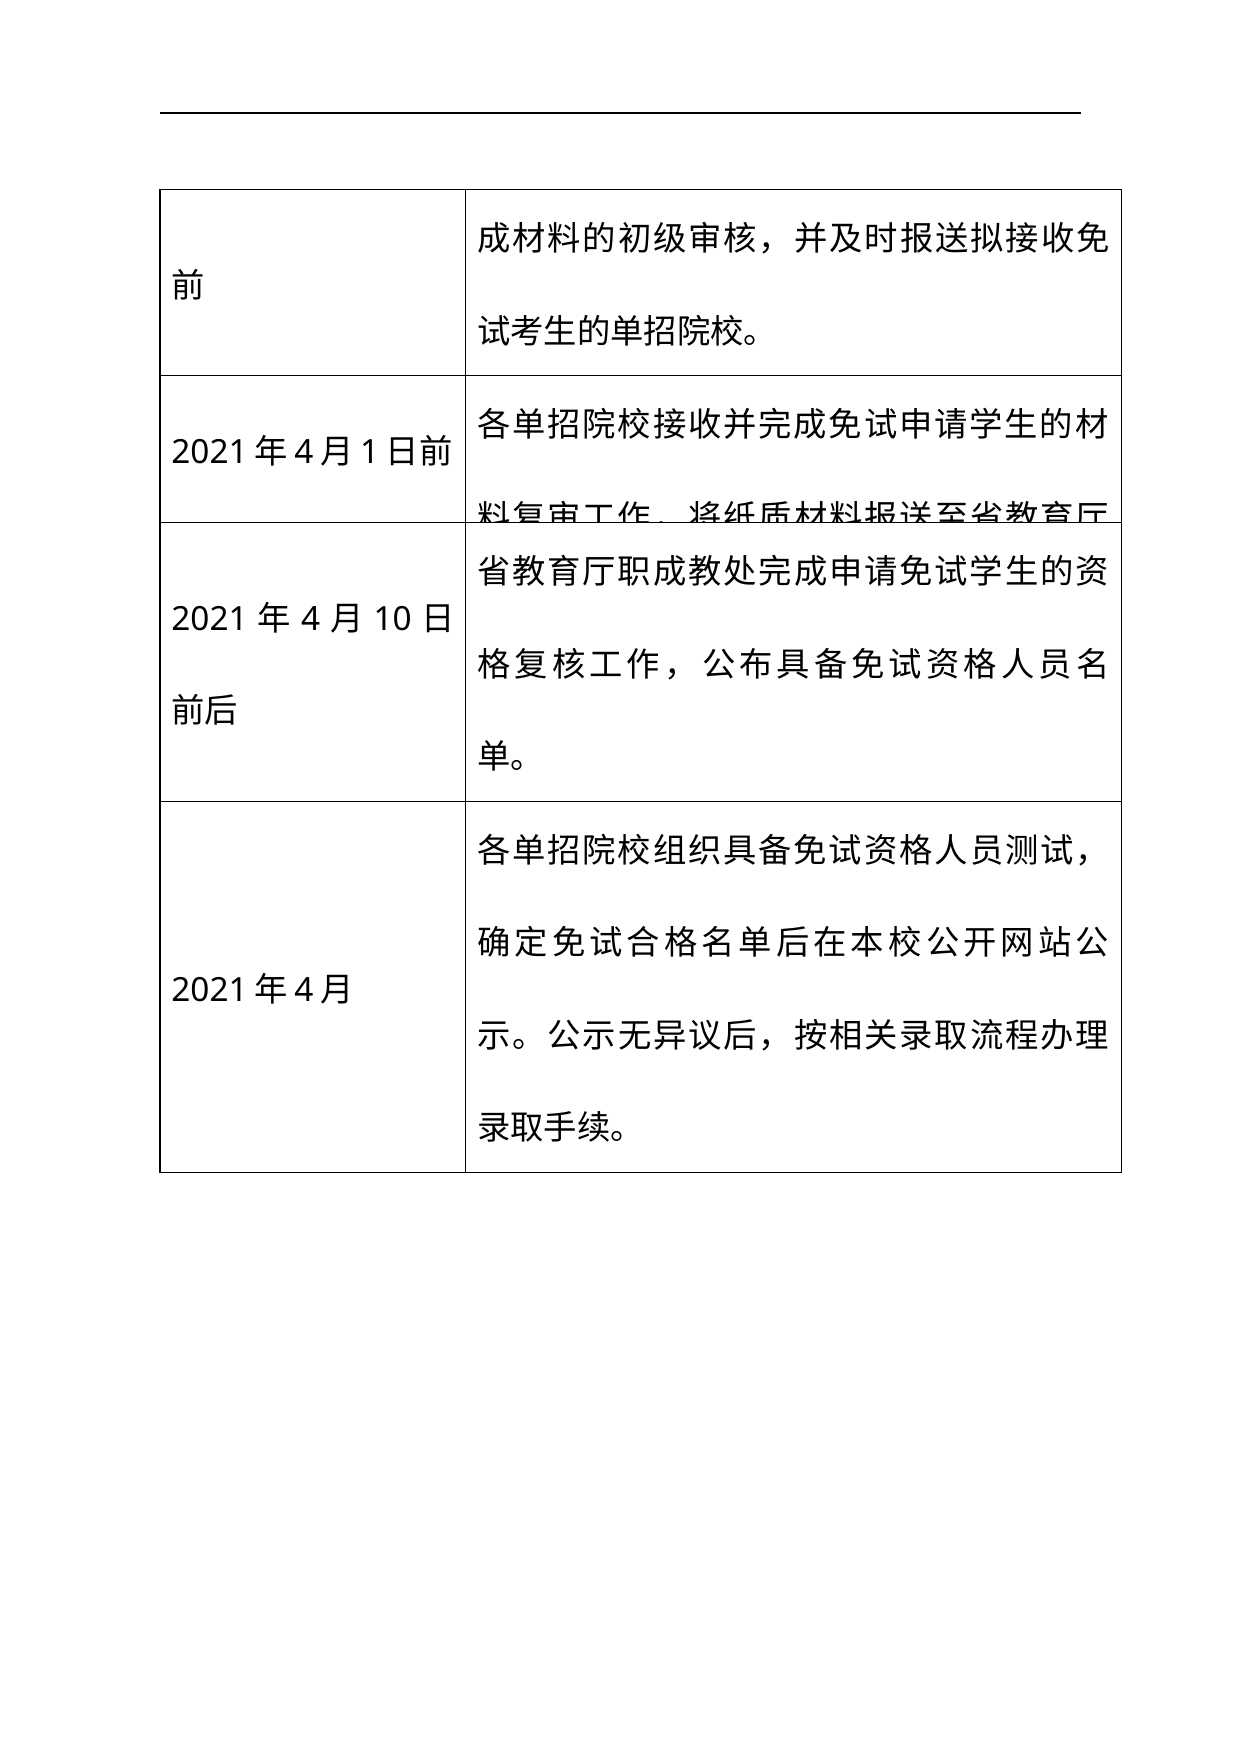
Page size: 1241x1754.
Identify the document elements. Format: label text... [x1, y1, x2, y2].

table_cell 各单招院校接收并完成免试申请学生的材料复审工作，将纸质材料报送至省教育厅职成教处。 [466, 376, 1121, 522]
table_cell 2021年4月10日前后 [161, 523, 465, 801]
table_cell 省教育厅职成教处完成申请免试学生的资格复核工作，公布具备免试资格人员名单。 [466, 523, 1121, 801]
table_cell 2021年4月 [161, 802, 465, 1172]
table_cell 2021年3月25日前 [161, 190, 465, 375]
table_cell 2021年4月1日前 [161, 376, 465, 522]
table_cell 各单招院校组织具备免试资格人员测试，确定免试合格名单后在本校公开网站公示。公示无异议后，按相关录取流程办理录取手续。 [466, 802, 1121, 1172]
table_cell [466, 190, 1121, 375]
